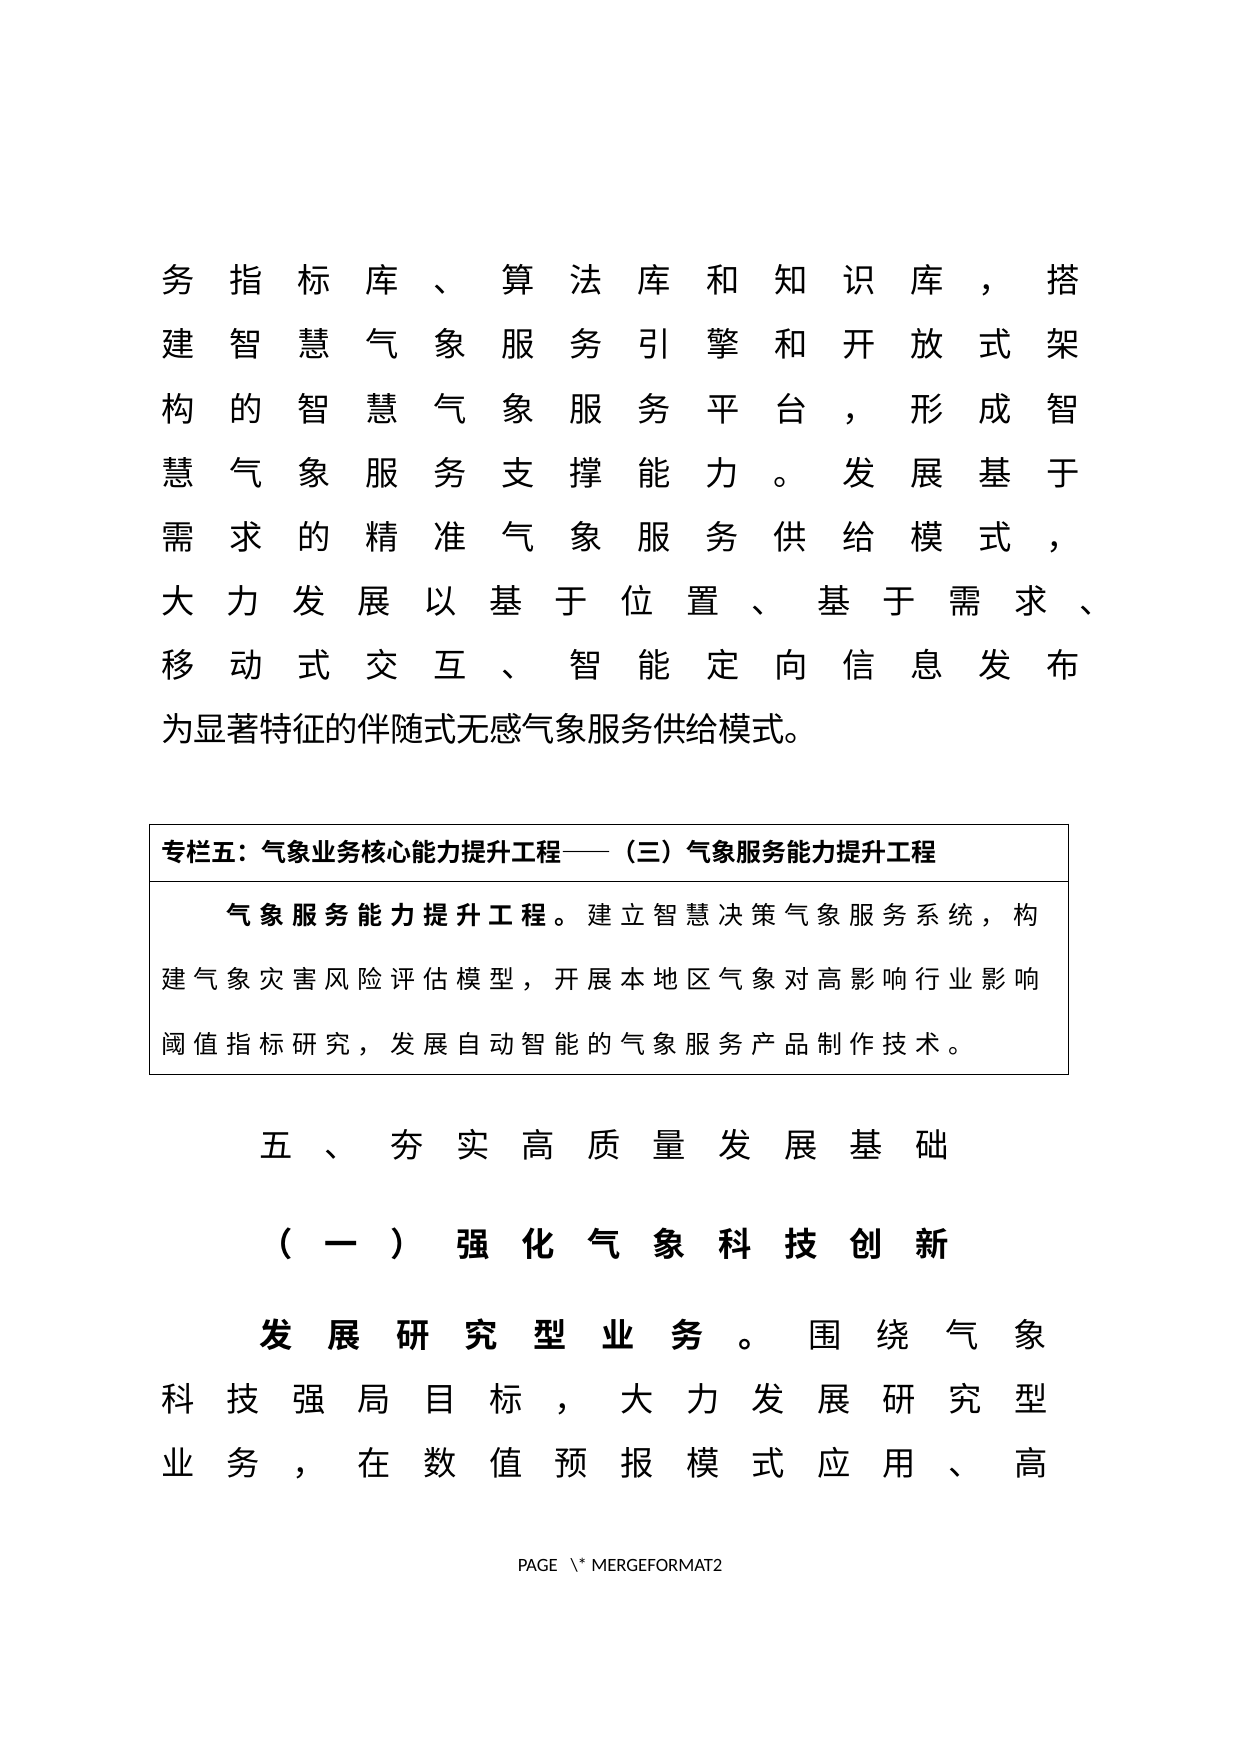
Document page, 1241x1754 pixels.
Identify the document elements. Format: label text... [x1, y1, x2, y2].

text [161, 246, 1079, 759]
table_cell 气象服务能力提升工程。建立智慧决策气象服务系统，构建气象灾害风险评估模型，开展本地区气象对高影响行业影响阈值指标研究，发展自动智能的气象服务产品制作技术。 [150, 882, 1068, 1074]
subtitle 五、夯实高质量发展基础 [161, 1111, 1079, 1175]
table_header 专栏五：气象业务核心能力提升工程——（三）气象服务能力提升工程 [150, 825, 1068, 881]
subtitle （一）强化气象科技创新 [161, 1209, 1079, 1273]
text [161, 1301, 1079, 1493]
